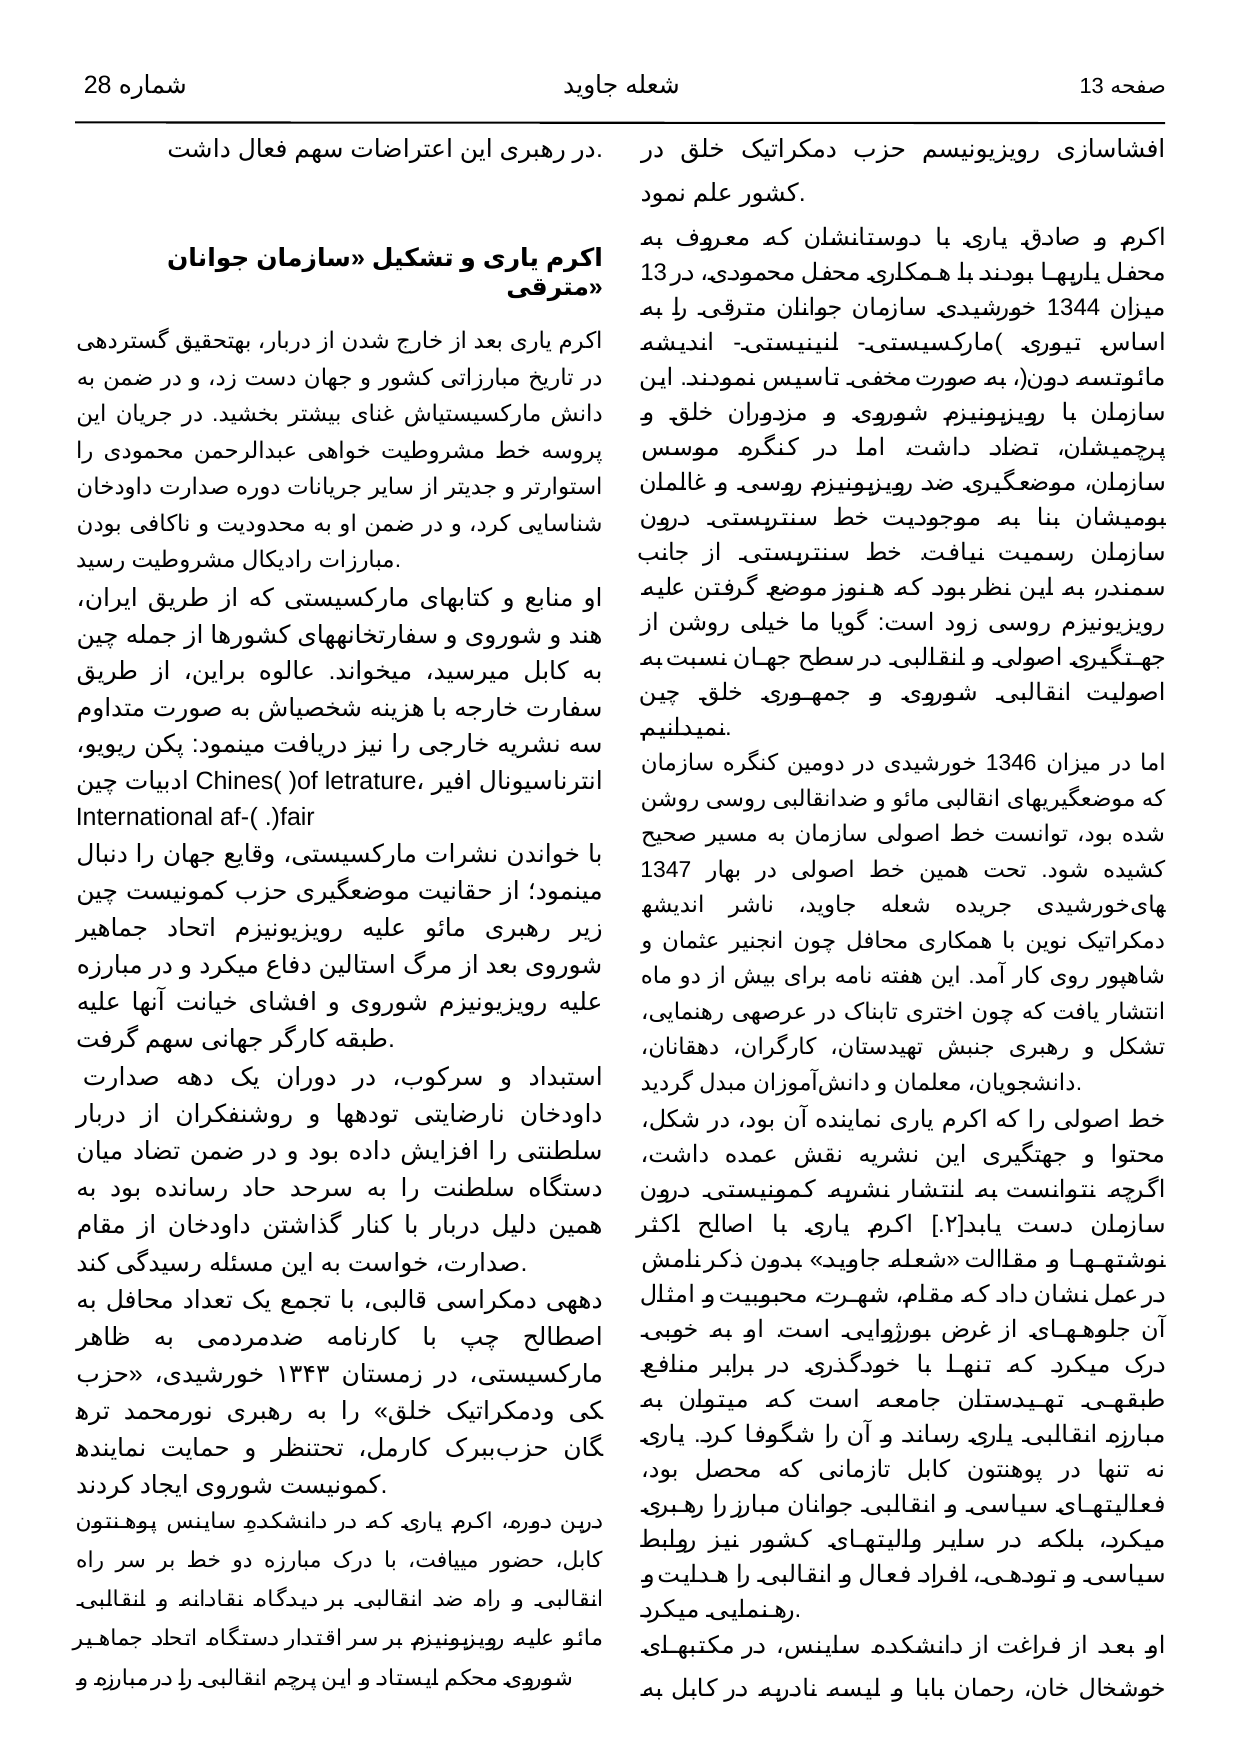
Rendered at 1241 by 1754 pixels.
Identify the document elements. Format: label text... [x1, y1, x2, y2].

text افشاسازی رویزیونیسم حزب دمکراتیک خلق در کشور علم نمود. [640, 134, 1165, 207]
text استبداد و سرکوب، در دوران یک دهه صدارت داودخان نارضایتی توده‏ها و روشنفکران از دربار سلطنتی را افزایش داده بود و در ضمن تضاد میان دستگاه سلطنت را به سرحد حاد رسانده بود به همین دلیل دربار با کنار گذاشتن داودخان از مقام صدارت، خواست به این مسئله رسیدگی کند. [76, 1062, 603, 1276]
text اکرم یاری بعد از خارج شدن از دربار، به‏تحقیق گسترده‏ی در تاریخ مبارزاتی کشور و جهان دست زد، و در ضمن به دانش مارکسیستی‏اش غنای بیشتر بخشید. در جریان این پروسه خط مشروطیت خواهی عبدالرحمن محمودی را استوارتر و جدی‏تر از سایر جریانات دوره صدارت داودخان شناسایی کرد، و در ضمن او به محدودیت و ناکافی بودن مبارزات رادیکال مشروطیت رسید. [76, 327, 603, 573]
text اکرم و صادق یاری با دوستان‏شان که معروف به محفل یاری‏ها بودند با همکاری محفل محمودی، در 13 میزان 1344 خورشیدی سازمان جوانان مترقی را به اساس تیوری )مارکسیستی- لنینیستی- اندیشه مائوتسه دون(، به صورت مخفی تاسیس نمودند. این سازمان با رویزیونیزم شوروی و مزدوران خلق و پرچمی‏شان، تضاد داشت. اما در کنگره موسس سازمان، موضعگیری ضد رویزیونیزم روسی و غالمان بومی‏شان بنا به موجودیت خط سنتریستی درون سازمان رسمیت نیافت. خط سنتریستی از جانب سمندر، به این نظر بود که هنوز موضع گرفتن علیه رویزیونیزم روسی زود است: گویا ما خیلی روشن از جهت‏گیری اصولی و انقالبی در سطح جهان نسبت به اصولیت انقالبی شوروی و جمهوری خلق چین نمی‏دانیم. [640, 223, 1165, 740]
text خط اصولی را که اکرم یاری نماینده آن بود، در شکل، محتوا و جهت‏گیری این نشریه نقش عمده داشت، اگرچه نتوانست به انتشار نشریه کمونیستی درون سازمان دست یابد[۲.] اکرم یاری با اصالح اکثر نوشته‏ها و مقاالت «شعله جاوید» بدون ذکر نامش در عمل نشان داد که مقام، شهرت، محبوبیت و امثال آن جلوه‏های از غرض بورژوایی است. او به خوبی درک می‏کرد که تنها با خودگذری در برابر منافع طبقه‏ی تهی‏دستان جامعه است که می‏توان به مبارزه انقالبی یاری رساند و آن را شگوفا کرد. یاری نه تنها در پوهنتون کابل تازمانی که محصل بود، فعالیت‏های سیاسی و انقالبی جوانان مبارز را رهبری می‏کرد، بلکه در سایر والیت‏های کشور نیز روابط سیاسی و توده‏ی، افراد فعال و انقالبی را هدایت و رهنمایی می‏کرد. [640, 1105, 1165, 1622]
text او منابع و کتاب‏های مارکسیستی که از طریق ایران، هند و شوروی و سفارتخانه‏های کشورها از جمله چین به کابل می‏رسید، می‏خواند. عالوه براین، از طریق سفارت خارجه با هزینه شخصی‏اش به صورت متداوم سه نشریه خارجی را نیز دریافت می‏نمود: پکن ریویو، ادبیات چین Chines( )of letrature، انترناسیونال افیر International af-( .)fair [76, 583, 603, 831]
text با خواندن نشرات مارکسیستی، وقایع جهان را دنبال می‏نمود؛ از حقانیت موضعگیری حزب کمونیست چین زیر رهبری مائو علیه رویزیونیزم اتحاد جماهیر شوروی بعد از مرگ استالین دفاع می‏کرد و در مبارزه علیه رویزیونیزم شوروی و افشای خیانت آن‏ها علیه طبقه کارگر جهانی سهم گرفت. [76, 839, 603, 1053]
text درین دوره، اکرم یاری که در دانشکدهِ ساینس پوهنتون کابل، حضور می‏یافت، با درک مبارزه دو خط بر سر راه انقالبی و راه ضد انقالبی بر دیدگاه نقادانه و انقالبی مائو علیه رویزیونیزم بر سر اقتدار دستگاه اتحاد جماهیر شوروی محکم ایستاد و این پرچم انقالبی را در مبارزه و [76, 1508, 603, 1689]
text دهه‏ی دمکراسی قالبی، با تجمع یک تعداد محافل به اصطالح چپ با کارنامه ضدمردمی به ظاهر مارکسیستی، در زمستان ۱۳۴۳ خورشیدی، «حزب دمکراتیک خلق» را به رهبری نورمحمد تره‎کی و ببرک کارمل، تحت‏نظر و حمایت نماینده‎گان حزب کمونیست شوروی ایجاد کردند. [76, 1285, 603, 1499]
text اما در میزان 1346 خورشیدی در دومین کنگره سازمان که موضعگیری‏های انقالبی مائو و ضدانقالبی روسی روشن شده بود، توانست خط اصولی سازمان به مسیر صحیح کشیده شود. تحت همین خط اصولی در بهار 1347 خورشیدی جریده شعله جاوید، ناشر اندیشه‎های دمکراتیک نوین با همکاری محافل چون انجنیر عثمان و شاهپور روی کار آمد. این هفته نامه برای بیش از دو ماه انتشار یافت که چون اختری تابناک در عرصه‏ی رهنمایی، تشکل و رهبری جنبش تهیدستان، کارگران، دهقانان، دانشجویان، معلمان و دانش‌آموزان مبدل گردید. [640, 749, 1165, 1095]
text در رهبری این اعتراضات سهم فعال داشت. [76, 134, 603, 163]
text اکرم یاری و تشکیل «سازمان جوانان مترقی» [76, 243, 603, 301]
text او بعد از فراغت از دانشکده ساینس، در مکتب‏های خوشخال خان، رحمان بابا و لیسه نادریه در کابل به عنوان معلم تدریس می‏کرد و برای آموزش نسل جوان با [640, 1631, 1165, 1702]
text شماره 28 شعله جاوید صفحه 13 [76, 69, 1165, 98]
